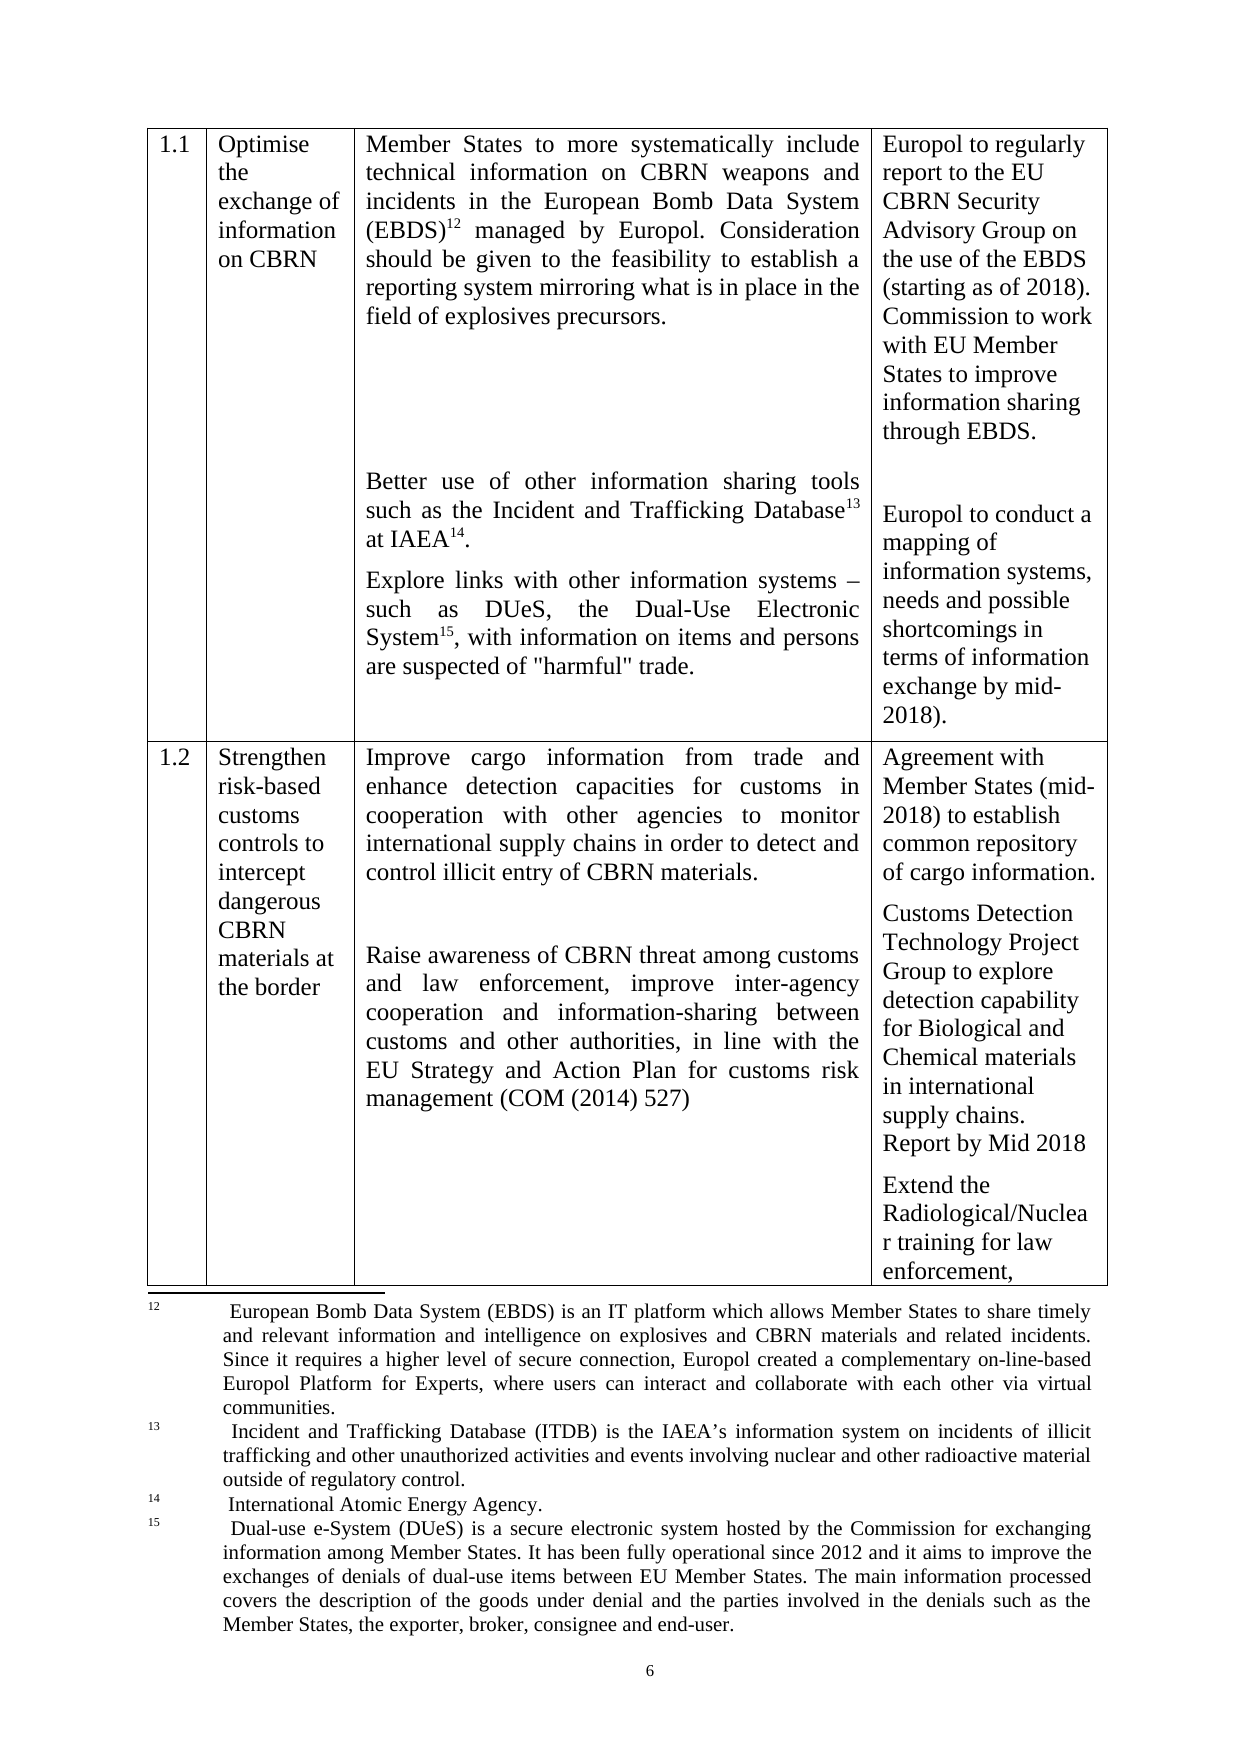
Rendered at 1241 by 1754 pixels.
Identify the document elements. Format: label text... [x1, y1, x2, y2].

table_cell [355, 742, 871, 1285]
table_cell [207, 742, 354, 1285]
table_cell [872, 742, 1107, 1285]
table_cell 1.1 [148, 129, 206, 741]
table_cell Optimise the exchange of information on CBRN [207, 129, 354, 741]
table_cell 1.2 [148, 742, 206, 1285]
table_cell Member States to more systematically include technical information on CBRN weapons and incidents in the European Bomb Data System (EBDS) managed by Europol. Consideration should be given to the feasibility to establish a reporting system mirroring what is in place in the field of explosives precursors. Better use of other information sharing tools such as the Incident and Trafficking Database at IAEA. Explore links with other information systems – such as DUeS, the Dual-Use Electronic System, with information on items and persons are suspected of "harmful" trade. [355, 129, 871, 741]
table_cell Europol to regularly report to the EU CBRN Security Advisory Group on the use of the EBDS (starting as of 2018). Commission to work with EU Member States to improve information sharing through EBDS. Europol to conduct a mapping of information systems, needs and possible shortcomings in terms of information exchange by mid- 2018). [872, 129, 1107, 741]
